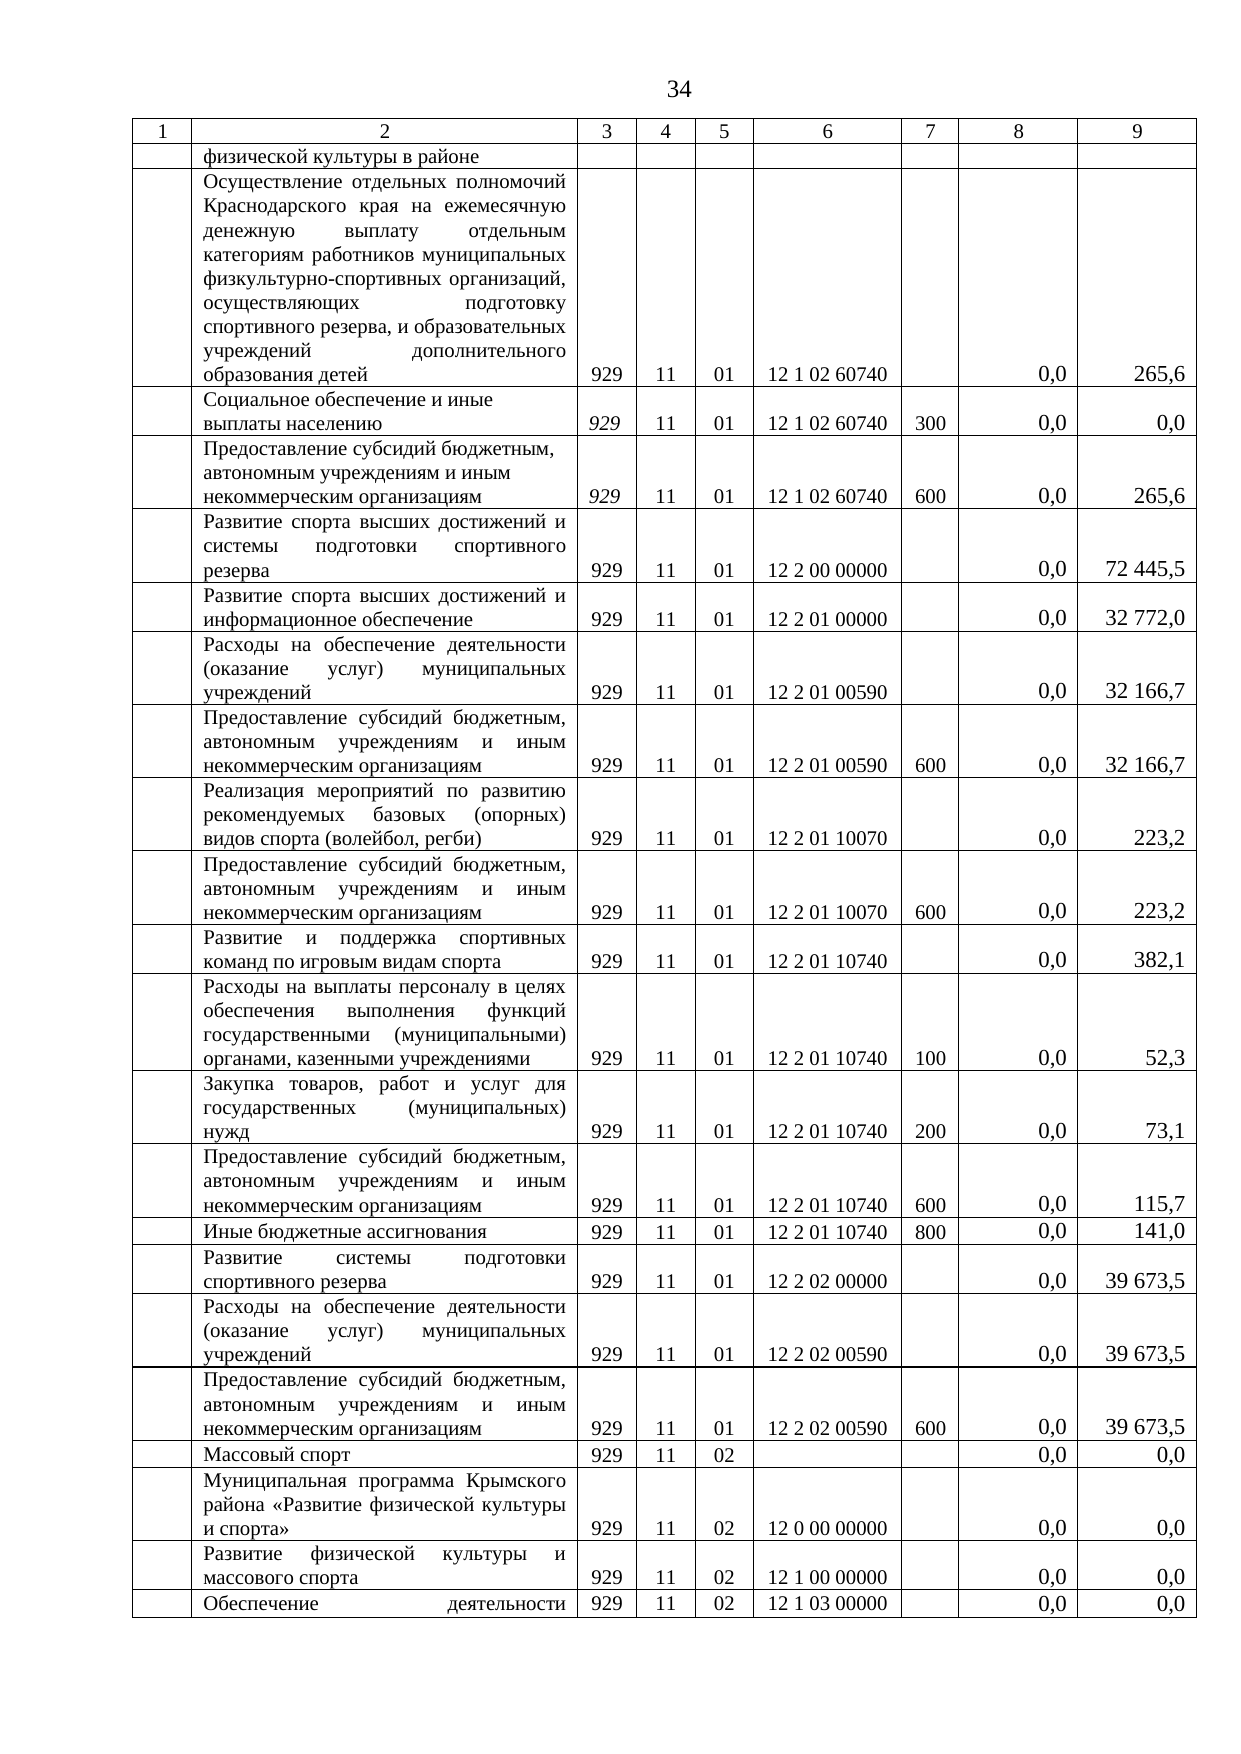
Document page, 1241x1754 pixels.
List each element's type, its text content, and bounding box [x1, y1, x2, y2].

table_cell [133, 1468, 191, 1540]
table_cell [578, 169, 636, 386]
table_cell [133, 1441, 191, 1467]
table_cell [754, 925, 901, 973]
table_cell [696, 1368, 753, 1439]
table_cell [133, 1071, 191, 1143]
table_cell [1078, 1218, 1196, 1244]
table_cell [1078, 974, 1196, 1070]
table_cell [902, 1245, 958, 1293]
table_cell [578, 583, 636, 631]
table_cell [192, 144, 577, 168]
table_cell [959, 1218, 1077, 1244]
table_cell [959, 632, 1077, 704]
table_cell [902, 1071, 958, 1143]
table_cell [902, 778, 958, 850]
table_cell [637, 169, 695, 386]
table_header 9 [1078, 119, 1196, 143]
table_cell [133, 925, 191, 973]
table_header 3 [578, 119, 636, 143]
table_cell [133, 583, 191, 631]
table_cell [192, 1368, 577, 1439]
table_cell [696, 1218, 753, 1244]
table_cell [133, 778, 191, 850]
table_header 5 [696, 119, 753, 143]
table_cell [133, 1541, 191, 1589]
table_header 2 [192, 119, 577, 143]
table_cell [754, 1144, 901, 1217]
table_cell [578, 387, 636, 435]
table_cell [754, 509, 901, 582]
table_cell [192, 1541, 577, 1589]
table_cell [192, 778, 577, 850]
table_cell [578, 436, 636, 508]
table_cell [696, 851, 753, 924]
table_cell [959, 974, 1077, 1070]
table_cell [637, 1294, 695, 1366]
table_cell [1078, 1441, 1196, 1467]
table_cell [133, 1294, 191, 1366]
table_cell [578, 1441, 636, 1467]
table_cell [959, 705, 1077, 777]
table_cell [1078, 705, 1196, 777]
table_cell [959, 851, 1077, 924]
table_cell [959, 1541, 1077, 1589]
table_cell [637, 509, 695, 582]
table_header 7 [902, 119, 958, 143]
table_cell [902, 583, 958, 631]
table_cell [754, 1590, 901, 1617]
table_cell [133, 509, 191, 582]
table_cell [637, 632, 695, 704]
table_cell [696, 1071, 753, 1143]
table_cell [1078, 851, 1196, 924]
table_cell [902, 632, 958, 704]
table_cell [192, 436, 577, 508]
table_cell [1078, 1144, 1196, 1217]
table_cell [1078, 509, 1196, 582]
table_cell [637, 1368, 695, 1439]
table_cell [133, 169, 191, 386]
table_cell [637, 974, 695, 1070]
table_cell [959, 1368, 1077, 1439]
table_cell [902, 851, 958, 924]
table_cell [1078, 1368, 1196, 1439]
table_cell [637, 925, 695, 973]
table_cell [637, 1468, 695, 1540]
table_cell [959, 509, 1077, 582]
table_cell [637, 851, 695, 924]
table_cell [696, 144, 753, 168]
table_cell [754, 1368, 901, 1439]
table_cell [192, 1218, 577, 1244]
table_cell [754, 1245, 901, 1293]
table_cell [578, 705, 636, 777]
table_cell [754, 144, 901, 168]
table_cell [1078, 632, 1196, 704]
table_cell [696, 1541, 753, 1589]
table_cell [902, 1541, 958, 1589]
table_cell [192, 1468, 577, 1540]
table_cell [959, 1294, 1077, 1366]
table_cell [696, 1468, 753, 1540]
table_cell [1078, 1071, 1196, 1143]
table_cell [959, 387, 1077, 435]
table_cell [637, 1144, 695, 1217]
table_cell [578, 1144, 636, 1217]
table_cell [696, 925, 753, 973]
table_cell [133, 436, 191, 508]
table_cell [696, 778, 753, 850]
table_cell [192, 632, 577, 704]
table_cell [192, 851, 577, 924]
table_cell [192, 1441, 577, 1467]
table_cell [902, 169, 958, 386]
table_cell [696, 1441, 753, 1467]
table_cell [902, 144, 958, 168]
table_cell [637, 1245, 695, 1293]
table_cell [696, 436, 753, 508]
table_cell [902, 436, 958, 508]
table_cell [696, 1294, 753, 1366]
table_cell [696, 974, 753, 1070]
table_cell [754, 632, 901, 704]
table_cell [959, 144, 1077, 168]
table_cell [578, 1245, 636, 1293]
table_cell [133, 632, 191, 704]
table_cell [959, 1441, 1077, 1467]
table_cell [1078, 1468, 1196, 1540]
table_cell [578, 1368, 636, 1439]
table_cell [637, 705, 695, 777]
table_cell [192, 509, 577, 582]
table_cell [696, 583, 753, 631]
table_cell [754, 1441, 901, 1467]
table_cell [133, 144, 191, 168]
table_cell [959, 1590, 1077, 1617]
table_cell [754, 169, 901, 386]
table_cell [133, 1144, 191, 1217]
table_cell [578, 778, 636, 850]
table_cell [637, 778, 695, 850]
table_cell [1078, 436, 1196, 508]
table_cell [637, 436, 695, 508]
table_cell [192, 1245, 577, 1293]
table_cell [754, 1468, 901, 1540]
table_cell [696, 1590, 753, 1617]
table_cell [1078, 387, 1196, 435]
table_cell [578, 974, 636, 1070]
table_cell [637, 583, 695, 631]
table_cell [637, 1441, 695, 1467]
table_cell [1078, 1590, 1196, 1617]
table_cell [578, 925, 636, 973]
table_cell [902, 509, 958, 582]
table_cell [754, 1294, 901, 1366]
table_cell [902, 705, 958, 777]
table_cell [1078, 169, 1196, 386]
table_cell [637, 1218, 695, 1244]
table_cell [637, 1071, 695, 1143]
table_header 8 [959, 119, 1077, 143]
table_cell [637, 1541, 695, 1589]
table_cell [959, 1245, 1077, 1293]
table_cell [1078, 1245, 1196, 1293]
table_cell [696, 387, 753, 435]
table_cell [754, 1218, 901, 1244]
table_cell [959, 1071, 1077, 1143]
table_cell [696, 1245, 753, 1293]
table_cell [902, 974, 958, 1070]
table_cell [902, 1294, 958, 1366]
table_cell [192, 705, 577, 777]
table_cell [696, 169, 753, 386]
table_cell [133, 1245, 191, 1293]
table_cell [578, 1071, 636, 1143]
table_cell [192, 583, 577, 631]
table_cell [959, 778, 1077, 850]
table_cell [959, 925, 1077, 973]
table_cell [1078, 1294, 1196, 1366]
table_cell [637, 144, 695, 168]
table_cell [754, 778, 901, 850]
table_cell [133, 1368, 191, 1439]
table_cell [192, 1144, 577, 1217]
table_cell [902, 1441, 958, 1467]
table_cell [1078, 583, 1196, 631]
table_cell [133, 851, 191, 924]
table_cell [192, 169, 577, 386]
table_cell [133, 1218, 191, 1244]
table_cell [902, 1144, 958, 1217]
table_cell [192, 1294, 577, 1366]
table_header 4 [637, 119, 695, 143]
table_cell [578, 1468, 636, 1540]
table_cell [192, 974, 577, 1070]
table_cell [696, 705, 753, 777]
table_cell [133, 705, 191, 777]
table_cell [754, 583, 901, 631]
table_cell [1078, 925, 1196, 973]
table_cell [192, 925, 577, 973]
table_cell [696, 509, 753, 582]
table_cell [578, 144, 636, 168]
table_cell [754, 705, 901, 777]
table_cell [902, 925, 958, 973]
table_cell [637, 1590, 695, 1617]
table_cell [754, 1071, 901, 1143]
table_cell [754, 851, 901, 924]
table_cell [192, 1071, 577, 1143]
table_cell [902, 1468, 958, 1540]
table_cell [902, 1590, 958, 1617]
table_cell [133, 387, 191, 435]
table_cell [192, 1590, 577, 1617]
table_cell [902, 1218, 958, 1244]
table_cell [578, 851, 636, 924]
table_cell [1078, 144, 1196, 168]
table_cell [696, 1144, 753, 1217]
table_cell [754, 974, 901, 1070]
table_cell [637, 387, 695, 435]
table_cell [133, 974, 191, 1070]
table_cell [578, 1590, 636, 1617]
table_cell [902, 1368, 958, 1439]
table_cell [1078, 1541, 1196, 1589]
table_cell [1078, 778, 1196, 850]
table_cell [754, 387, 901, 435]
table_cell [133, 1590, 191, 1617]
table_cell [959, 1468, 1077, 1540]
table_header 1 [133, 119, 191, 143]
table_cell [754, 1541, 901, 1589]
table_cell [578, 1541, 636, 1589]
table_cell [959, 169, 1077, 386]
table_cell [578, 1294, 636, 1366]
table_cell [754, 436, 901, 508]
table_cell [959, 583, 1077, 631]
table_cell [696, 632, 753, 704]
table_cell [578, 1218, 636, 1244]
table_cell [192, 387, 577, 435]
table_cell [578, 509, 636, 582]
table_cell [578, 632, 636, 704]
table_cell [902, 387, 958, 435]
table_header 6 [754, 119, 901, 143]
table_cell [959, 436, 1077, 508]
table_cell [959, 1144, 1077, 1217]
